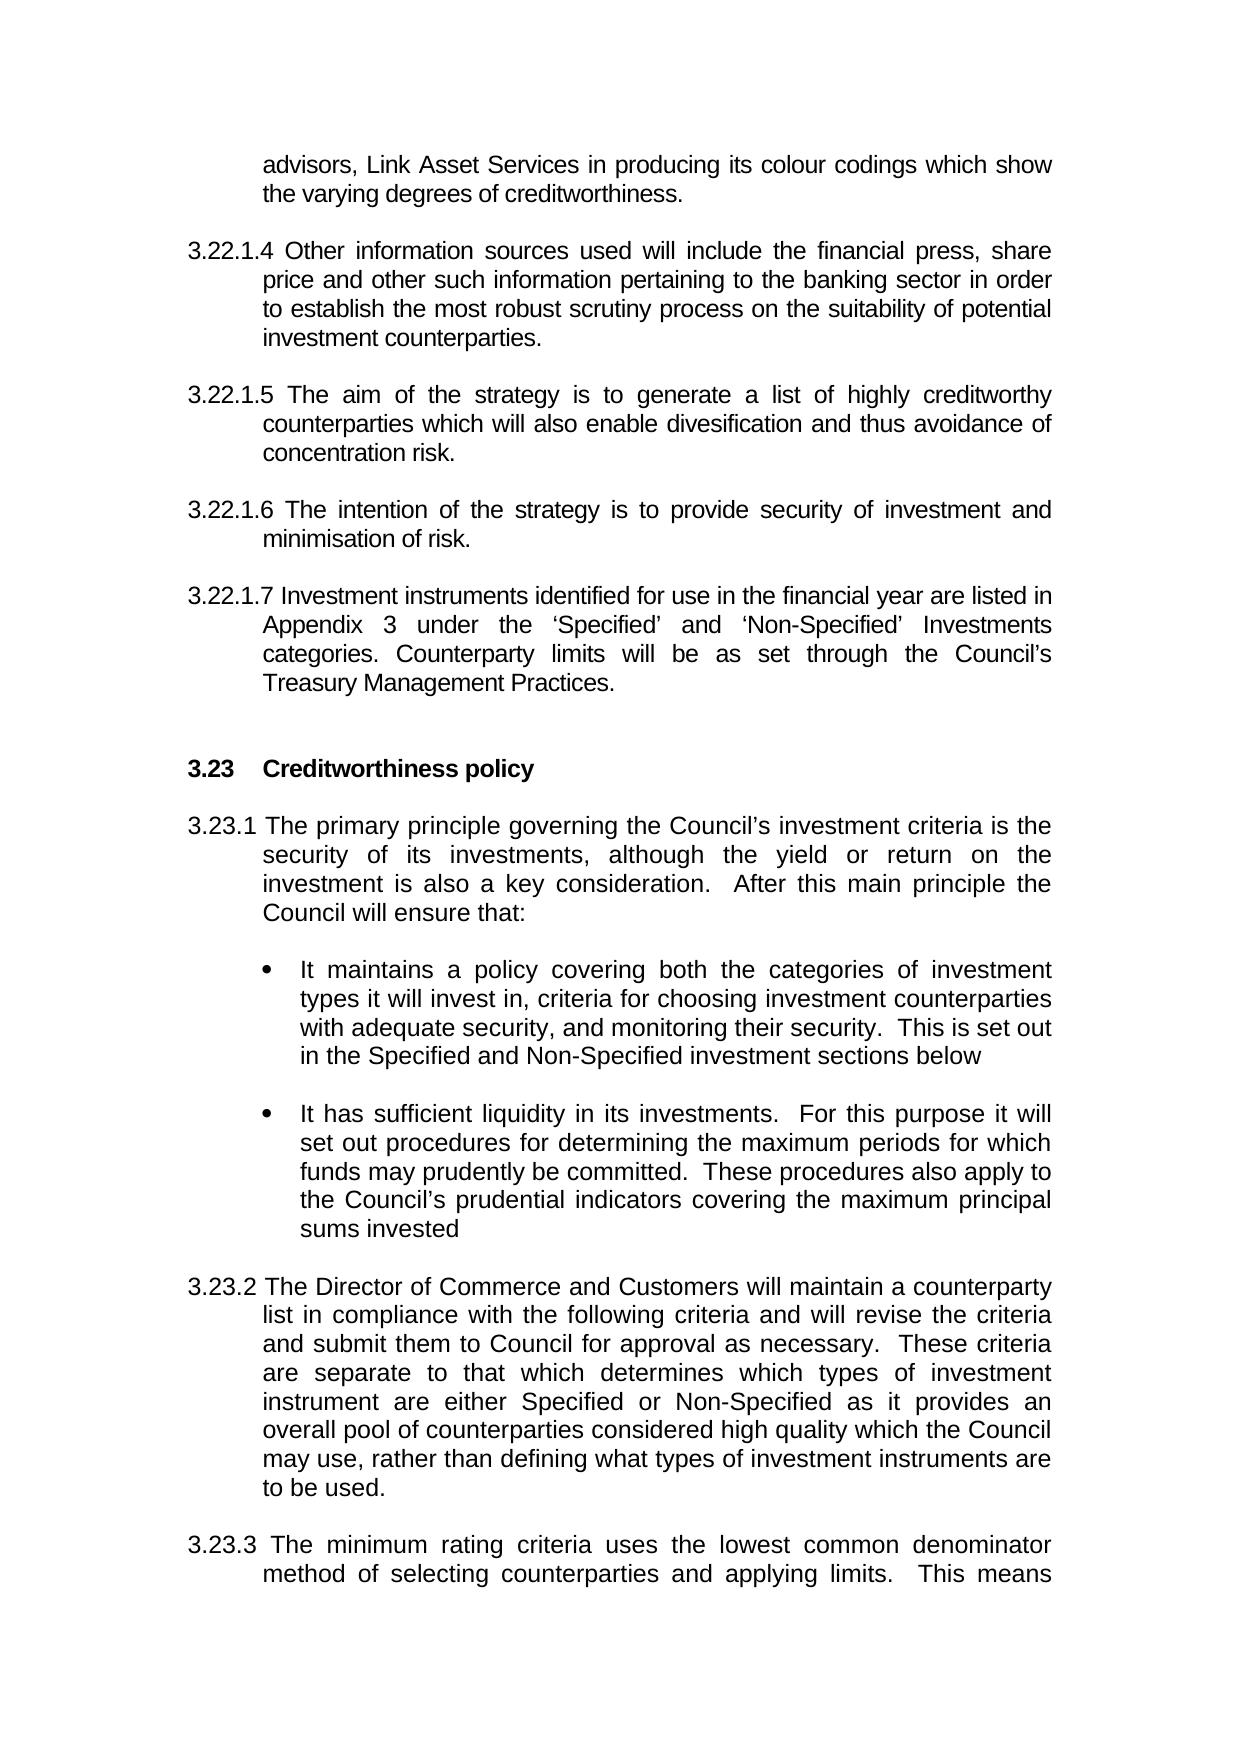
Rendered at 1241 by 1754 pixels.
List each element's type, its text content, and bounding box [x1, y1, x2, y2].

text 3.23.2 The Director of Commerce and Customers will maintain a counterparty list in compliance with the following criteria and will revise the criteria and submit them to Council for approval as necessary. These criteria are separate to that which determines which types of investment instrument are either Specified or Non-Specified as it provides an overall pool of counterparties considered high quality which the Council may use, rather than defining what types of investment instruments are to be used. [187, 1271, 1053, 1501]
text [187, 1530, 1053, 1588]
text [187, 150, 1053, 207]
list It has sufficient liquidity in its investments. For this purpose it will set out procedures for determining the maximum periods for which funds may prudently be committed. These procedures also apply to the Council’s prudential indicators covering the maximum principal sums invested [262, 1099, 1053, 1243]
list It maintains a policy covering both the categories of investment types it will invest in, criteria for choosing investment counterparties with adequate security, and monitoring their security. This is set out in the Specified and Non-Specified investment sections below [262, 955, 1053, 1070]
text 3.23 Creditworthiness policy [187, 754, 1053, 782]
text 3.22.1.4 Other information sources used will include the financial press, share price and other such information pertaining to the banking sector in order to establish the most robust scrutiny process on the suitability of potential investment counterparties. [187, 236, 1053, 351]
text 3.22.1.7 Investment instruments identified for use in the financial year are listed in Appendix 3 under the ‘Specified’ and ‘Non-Specified’ Investments categories. Counterparty limits will be as set through the Council’s Treasury Management Practices. [187, 581, 1053, 696]
text 3.23.1 The primary principle governing the Council’s investment criteria is the security of its investments, although the yield or return on the investment is also a key consideration. After this main principle the Council will ensure that: [187, 811, 1053, 926]
text 3.22.1.6 The intention of the strategy is to provide security of investment and minimisation of risk. [187, 495, 1053, 552]
text 3.22.1.5 The aim of the strategy is to generate a list of highly creditworthy counterparties which will also enable divesification and thus avoidance of concentration risk. [187, 380, 1053, 466]
